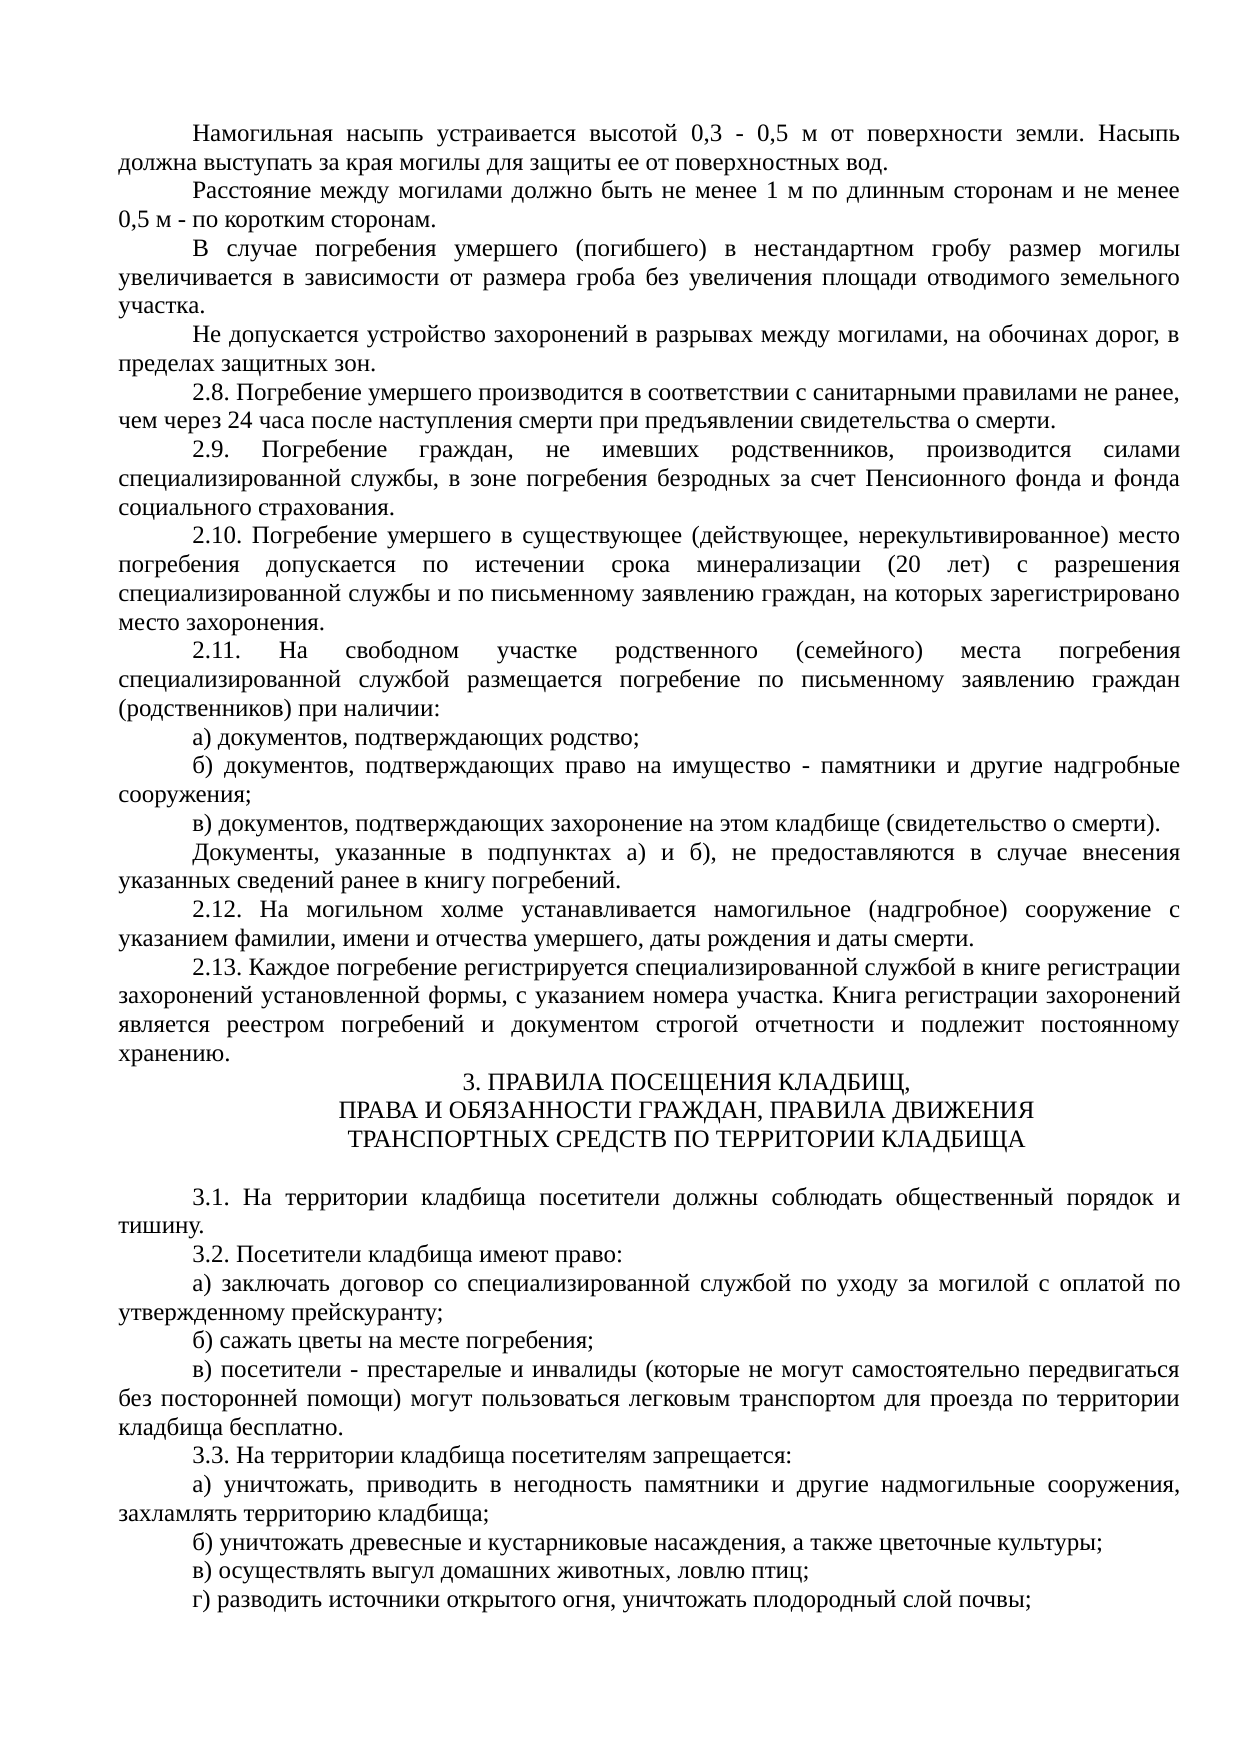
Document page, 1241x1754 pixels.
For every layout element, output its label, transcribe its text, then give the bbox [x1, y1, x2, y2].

text б) сажать цветы на месте погребения; [118, 1326, 1181, 1354]
text а) заключать договор со специализированной службой по уходу за могилой с оплатой по утвержденному прейскуранту; [118, 1268, 1181, 1326]
text 2.9. Погребение граждан, не имевших родственников, производится силами специализированной службы, в зоне погребения безродных за счет Пенсионного фонда и фонда социального страхования. [118, 434, 1181, 521]
text 2.10. Погребение умершего в существующее (действующее, нерекультивированное) место погребения допускается по истечении срока минерализации (20 лет) с разрешения специализированной службы и по письменному заявлению граждан, на которых зарегистрировано место захоронения. [118, 521, 1181, 636]
text ПРАВА И ОБЯЗАННОСТИ ГРАЖДАН, ПРАВИЛА ДВИЖЕНИЯ [118, 1096, 1181, 1124]
text Расстояние между могилами должно быть не менее 1 м по длинным сторонам и не менее 0,5 м - по коротким сторонам. [118, 176, 1181, 233]
text 2.13. Каждое погребение регистрируется специализированной службой в книге регистрации захоронений установленной формы, с указанием номера участка. Книга регистрации захоронений является реестром погребений и документом строгой отчетности и подлежит постоянному хранению. [118, 952, 1181, 1067]
text в) документов, подтверждающих захоронение на этом кладбище (свидетельство о смерти). [118, 808, 1181, 837]
text б) уничтожать древесные и кустарниковые насаждения, а также цветочные культуры; [118, 1527, 1181, 1556]
text Намогильная насыпь устраивается высотой 0,3 - 0,5 м от поверхности земли. Насыпь должна выступать за края могилы для защиты ее от поверхностных вод. [118, 118, 1181, 176]
text 3.1. На территории кладбища посетители должны соблюдать общественный порядок и тишину. [118, 1182, 1181, 1239]
text 3.3. На территории кладбища посетителям запрещается: [118, 1441, 1181, 1469]
text б) документов, подтверждающих право на имущество - памятники и другие надгробные сооружения; [118, 751, 1181, 808]
text а) уничтожать, приводить в негодность памятники и другие надмогильные сооружения, захламлять территорию кладбища; [118, 1469, 1181, 1527]
text ТРАНСПОРТНЫХ СРЕДСТВ ПО ТЕРРИТОРИИ КЛАДБИЩА [118, 1124, 1181, 1153]
text 2.11. На свободном участке родственного (семейного) места погребения специализированной службой размещается погребение по письменному заявлению граждан (родственников) при наличии: [118, 636, 1181, 722]
text В случае погребения умершего (погибшего) в нестандартном гробу размер могилы увеличивается в зависимости от размера гроба без увеличения площади отводимого земельного участка. [118, 233, 1181, 319]
text Не допускается устройство захоронений в разрывах между могилами, на обочинах дорог, в пределах защитных зон. [118, 319, 1181, 377]
text Документы, указанные в подпунктах а) и б), не предоставляются в случае внесения указанных сведений ранее в книгу погребений. [118, 837, 1181, 894]
text в) посетители - престарелые и инвалиды (которые не могут самостоятельно передвигаться без посторонней помощи) могут пользоваться легковым транспортом для проезда по территории кладбища бесплатно. [118, 1354, 1181, 1441]
text а) документов, подтверждающих родство; [118, 722, 1181, 751]
text 2.8. Погребение умершего производится в соответствии с санитарными правилами не ранее, чем через 24 часа после наступления смерти при предъявлении свидетельства о смерти. [118, 377, 1181, 434]
text 2.12. На могильном холме устанавливается намогильное (надгробное) сооружение с указанием фамилии, имени и отчества умершего, даты рождения и даты смерти. [118, 894, 1181, 952]
text 3.2. Посетители кладбища имеют право: [118, 1239, 1181, 1268]
text в) осуществлять выгул домашних животных, ловлю птиц; [118, 1556, 1181, 1584]
text г) разводить источники открытого огня, уничтожать плодородный слой почвы; [118, 1584, 1181, 1613]
text 3. ПРАВИЛА ПОСЕЩЕНИЯ КЛАДБИЩ, [118, 1067, 1181, 1096]
